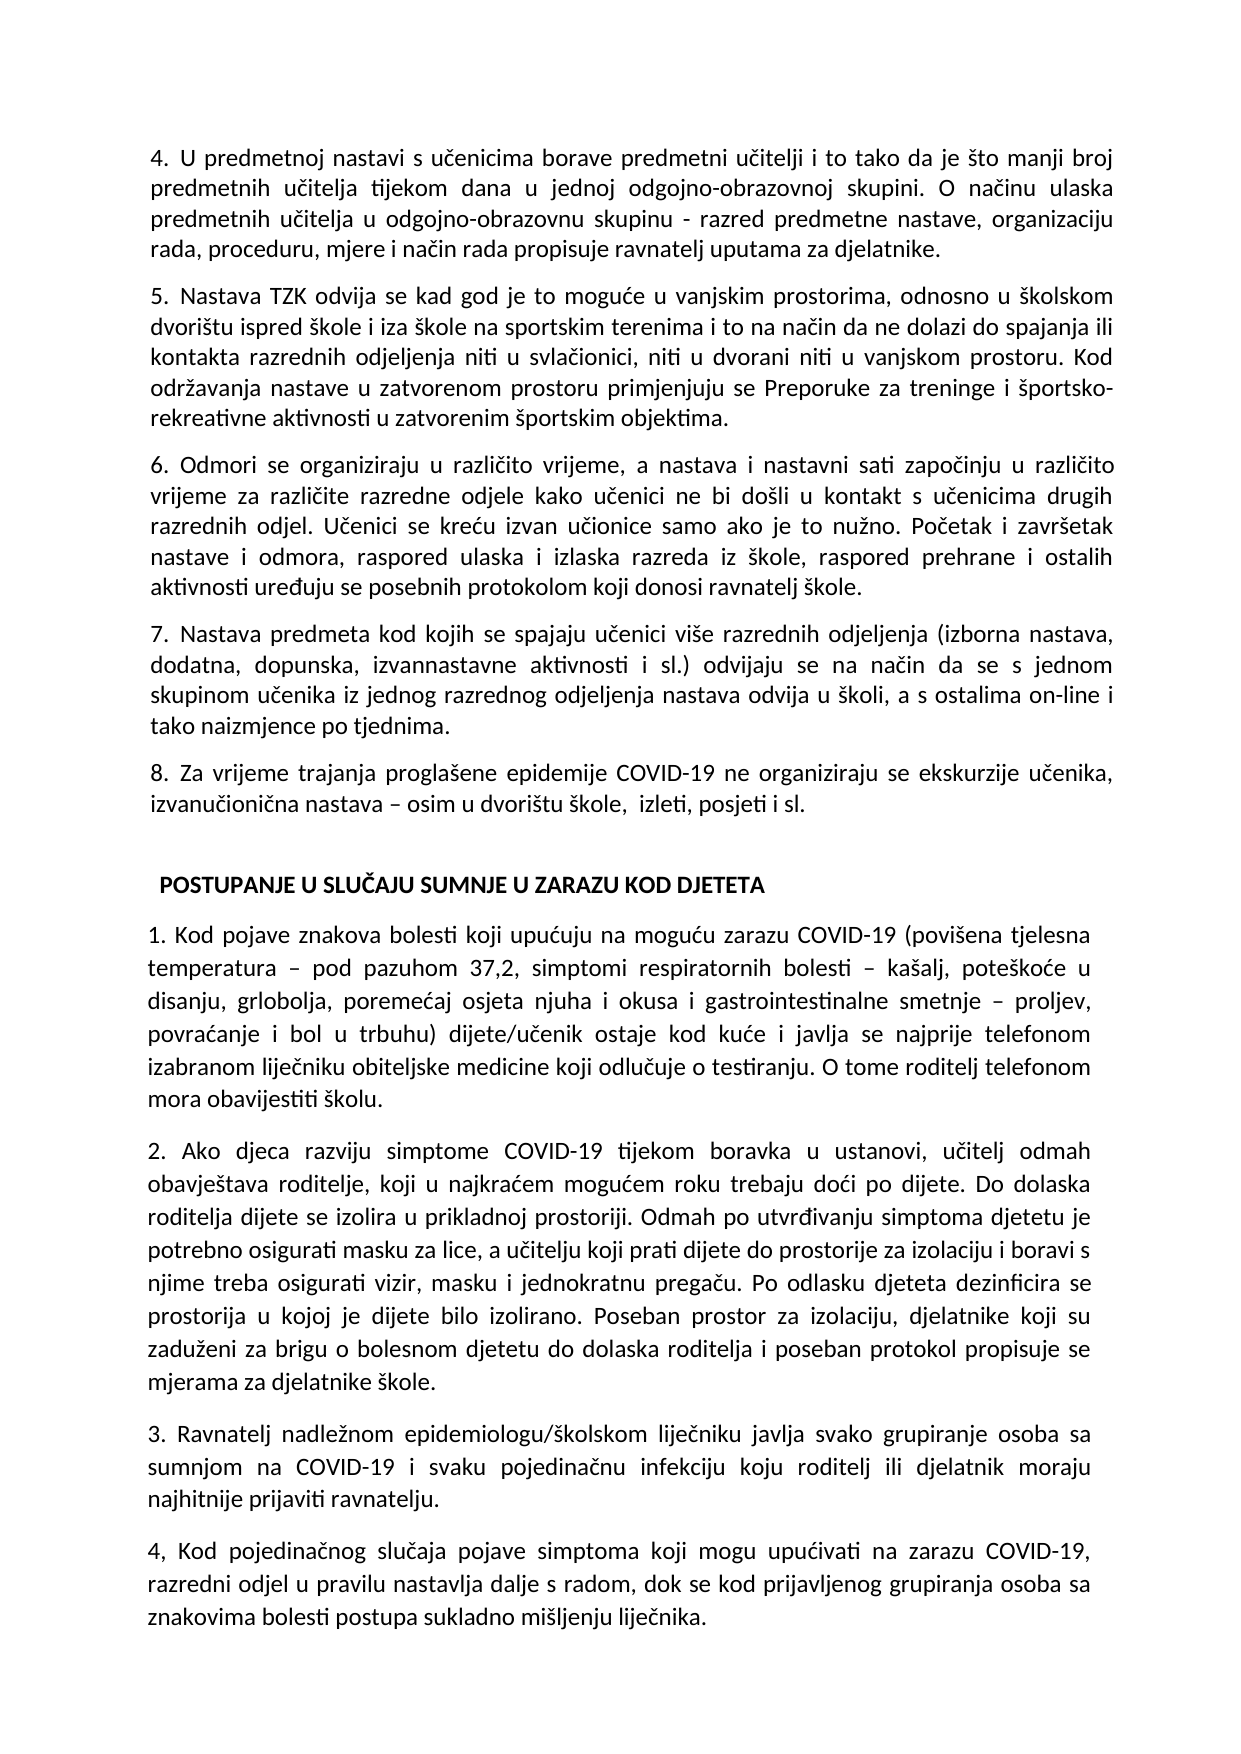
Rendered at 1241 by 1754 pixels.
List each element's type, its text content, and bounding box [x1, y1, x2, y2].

list Nastava TZK odvija se kad god je to moguće u vanjskim prostorima, odnosno u školskom dvorištu ispred škole i iza škole na sportskim terenima i to na način da ne dolazi do spajanja ili kontakta razrednih odjeljenja niti u svlačionici, niti u dvorani niti u vanjskom prostoru. Kod održavanja nastave u zatvorenom prostoru primjenjuju se Preporuke za treninge i športsko-rekreativne aktivnosti u zatvorenim športskim objektima. [150, 280, 1115, 433]
list U predmetnoj nastavi s učenicima borave predmetni učitelji i to tako da je što manji broj predmetnih učitelja tijekom dana u jednoj odgojno-obrazovnoj skupini. O načinu ulaska predmetnih učitelja u odgojno-obrazovnu skupinu - razred predmetne nastave, organizaciju rada, proceduru, mjere i način rada propisuje ravnatelj uputama za djelatnike. [150, 142, 1115, 264]
list Odmori se organiziraju u različito vrijeme, a nastava i nastavni sati započinju u različito vrijeme za različite razredne odjele kako učenici ne bi došli u kontakt s učenicima drugih razrednih odjel. Učenici se kreću izvan učionice samo ako je to nužno. Početak i završetak nastave i odmora, raspored ulaska i izlaska razreda iz škole, raspored prehrane i ostalih aktivnosti uređuju se posebnih protokolom koji donosi ravnatelj škole. [150, 449, 1115, 602]
list Nastava predmeta kod kojih se spajaju učenici više razrednih odjeljenja (izborna nastava, dodatna, dopunska, izvannastavne aktivnosti i sl.) odvijaju se na način da se s jednom skupinom učenika iz jednog razrednog odjeljenja nastava odvija u školi, a s ostalima on-line i tako naizmjence po tjednima. [150, 619, 1115, 741]
list Za vrijeme trajanja proglašene epidemije COVID-19 ne organiziraju se ekskurzije učenika, izvanučionična nastava – osim u dvorištu škole, izleti, posjeti i sl. [150, 757, 1115, 818]
text 2. Ako djeca razviju simptome COVID-19 tijekom boravka u ustanovi, učitelj odmah obavještava roditelje, koji u najkraćem mogućem roku trebaju doći po dijete. Do dolaska roditelja dijete se izolira u prikladnoj prostoriji. Odmah po utvrđivanju simptoma djetetu je potrebno osigurati masku za lice, a učitelju koji prati dijete do prostorije za izolaciju i boravi s njime treba osigurati vizir, masku i jednokratnu pregaču. Po odlasku djeteta dezinficira se prostorija u kojoj je dijete bilo izolirano. Poseban prostor za izolaciju, djelatnike koji su zaduženi za brigu o bolesnom djetetu do dolaska roditelja i poseban protokol propisuje se mjerama za djelatnike škole. [147, 1135, 1093, 1396]
text 3. Ravnatelj nadležnom epidemiologu/školskom liječniku javlja svako grupiranje osoba sa sumnjom na COVID-19 i svaku pojedinačnu infekciju koju roditelj ili djelatnik moraju najhitnije prijaviti ravnatelju. [147, 1418, 1093, 1514]
subtitle POSTUPANJE U SLUČAJU SUMNJE U ZARAZU KOD DJETETA [147, 869, 1115, 900]
text 1. Kod pojave znakova bolesti koji upućuju na moguću zarazu COVID-19 (povišena tjelesna temperatura – pod pazuhom 37,2, simptomi respiratornih bolesti – kašalj, poteškoće u disanju, grlobolja, poremećaj osjeta njuha i okusa i gastrointestinalne smetnje – proljev, povraćanje i bol u trbuhu) dijete/učenik ostaje kod kuće i javlja se najprije telefonom izabranom liječniku obiteljske medicine koji odlučuje o testiranju. O tome roditelj telefonom mora obavijestiti školu. [147, 919, 1093, 1114]
text 4, Kod pojedinačnog slučaja pojave simptoma koji mogu upućivati na zarazu COVID-19, razredni odjel u pravilu nastavlja dalje s radom, dok se kod prijavljenog grupiranja osoba sa znakovima bolesti postupa sukladno mišljenju liječnika. [147, 1535, 1093, 1632]
